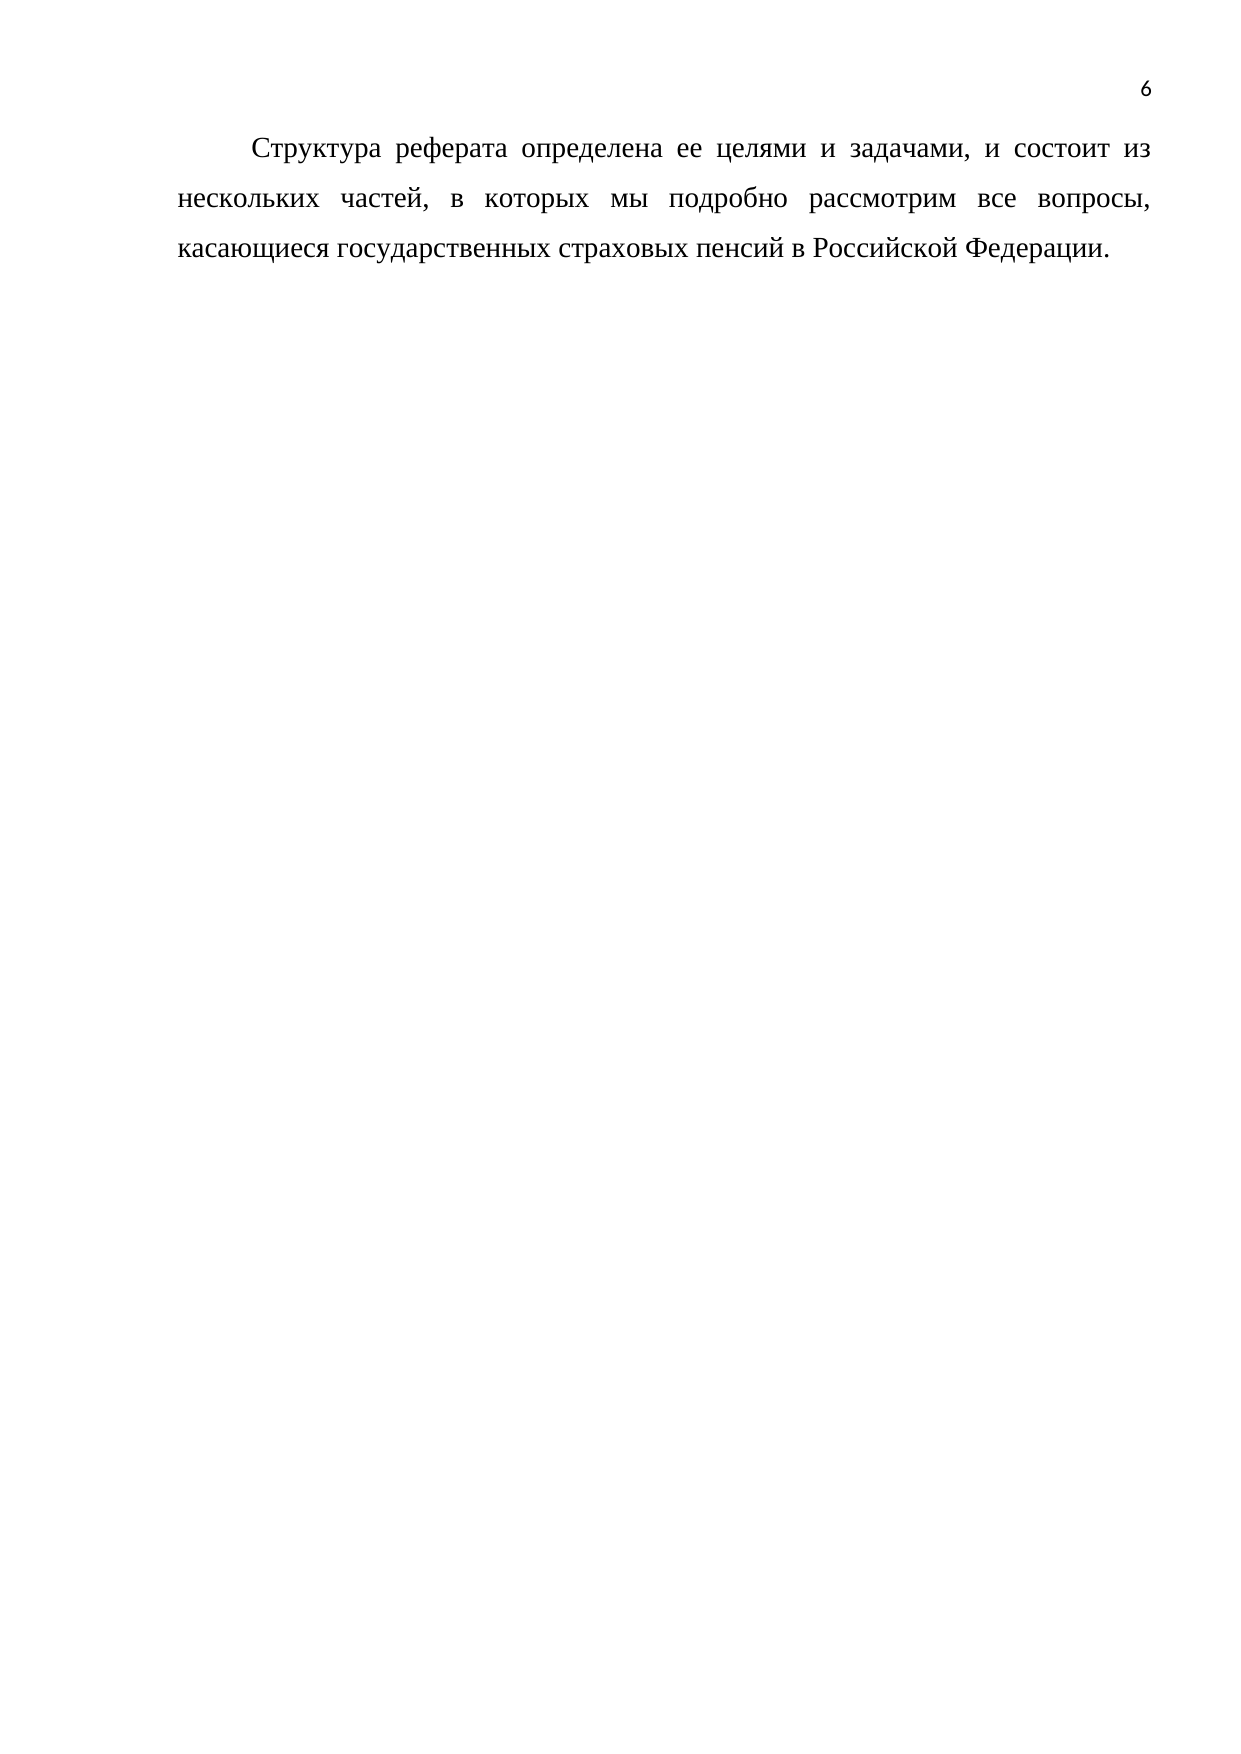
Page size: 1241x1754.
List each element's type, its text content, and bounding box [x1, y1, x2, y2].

text Структура реферата определена ее целями и задачами, и состоит из нескольких частей, в которых мы подробно рассмотрим все вопросы, касающиеся государственных страховых пенсий в Российской Федерации. [177, 130, 1152, 264]
